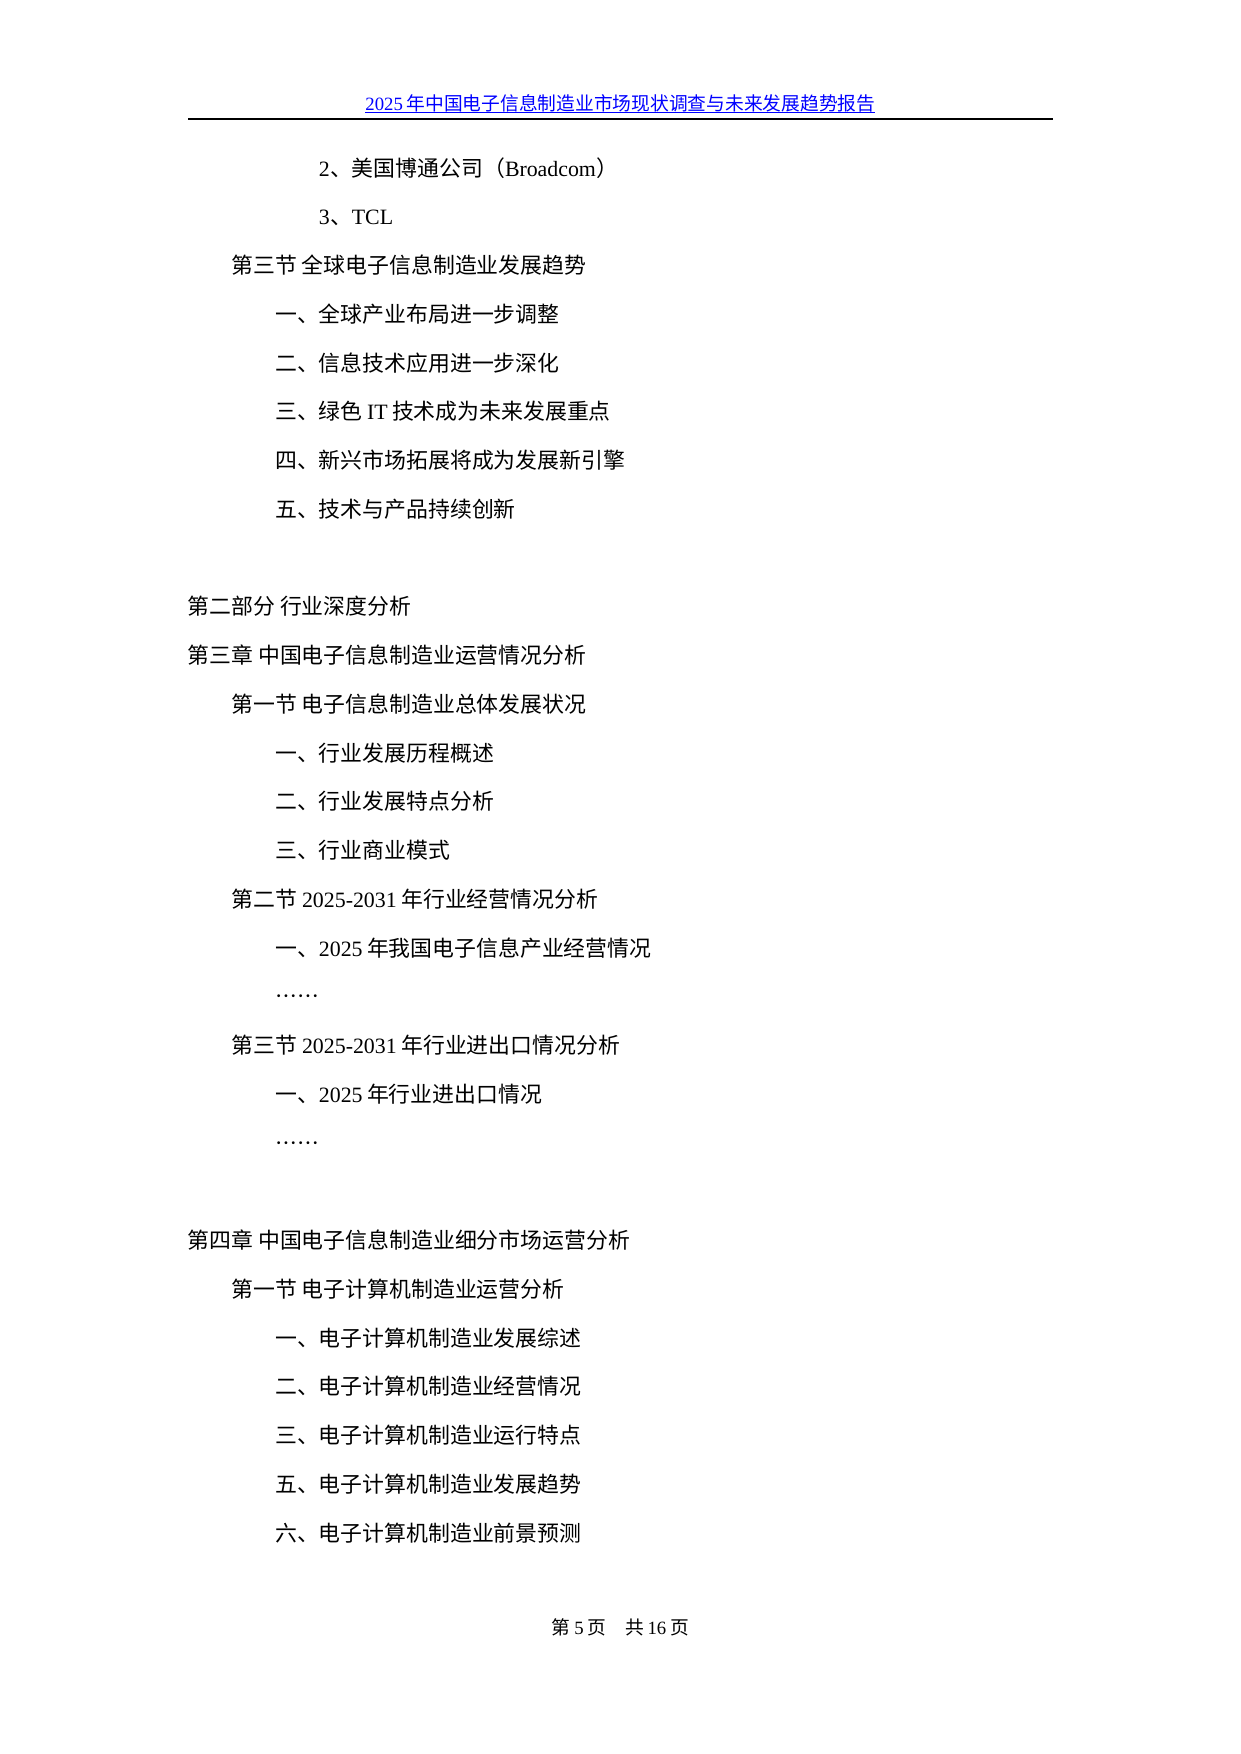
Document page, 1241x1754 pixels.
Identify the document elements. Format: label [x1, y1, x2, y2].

text [187, 150, 1053, 1548]
